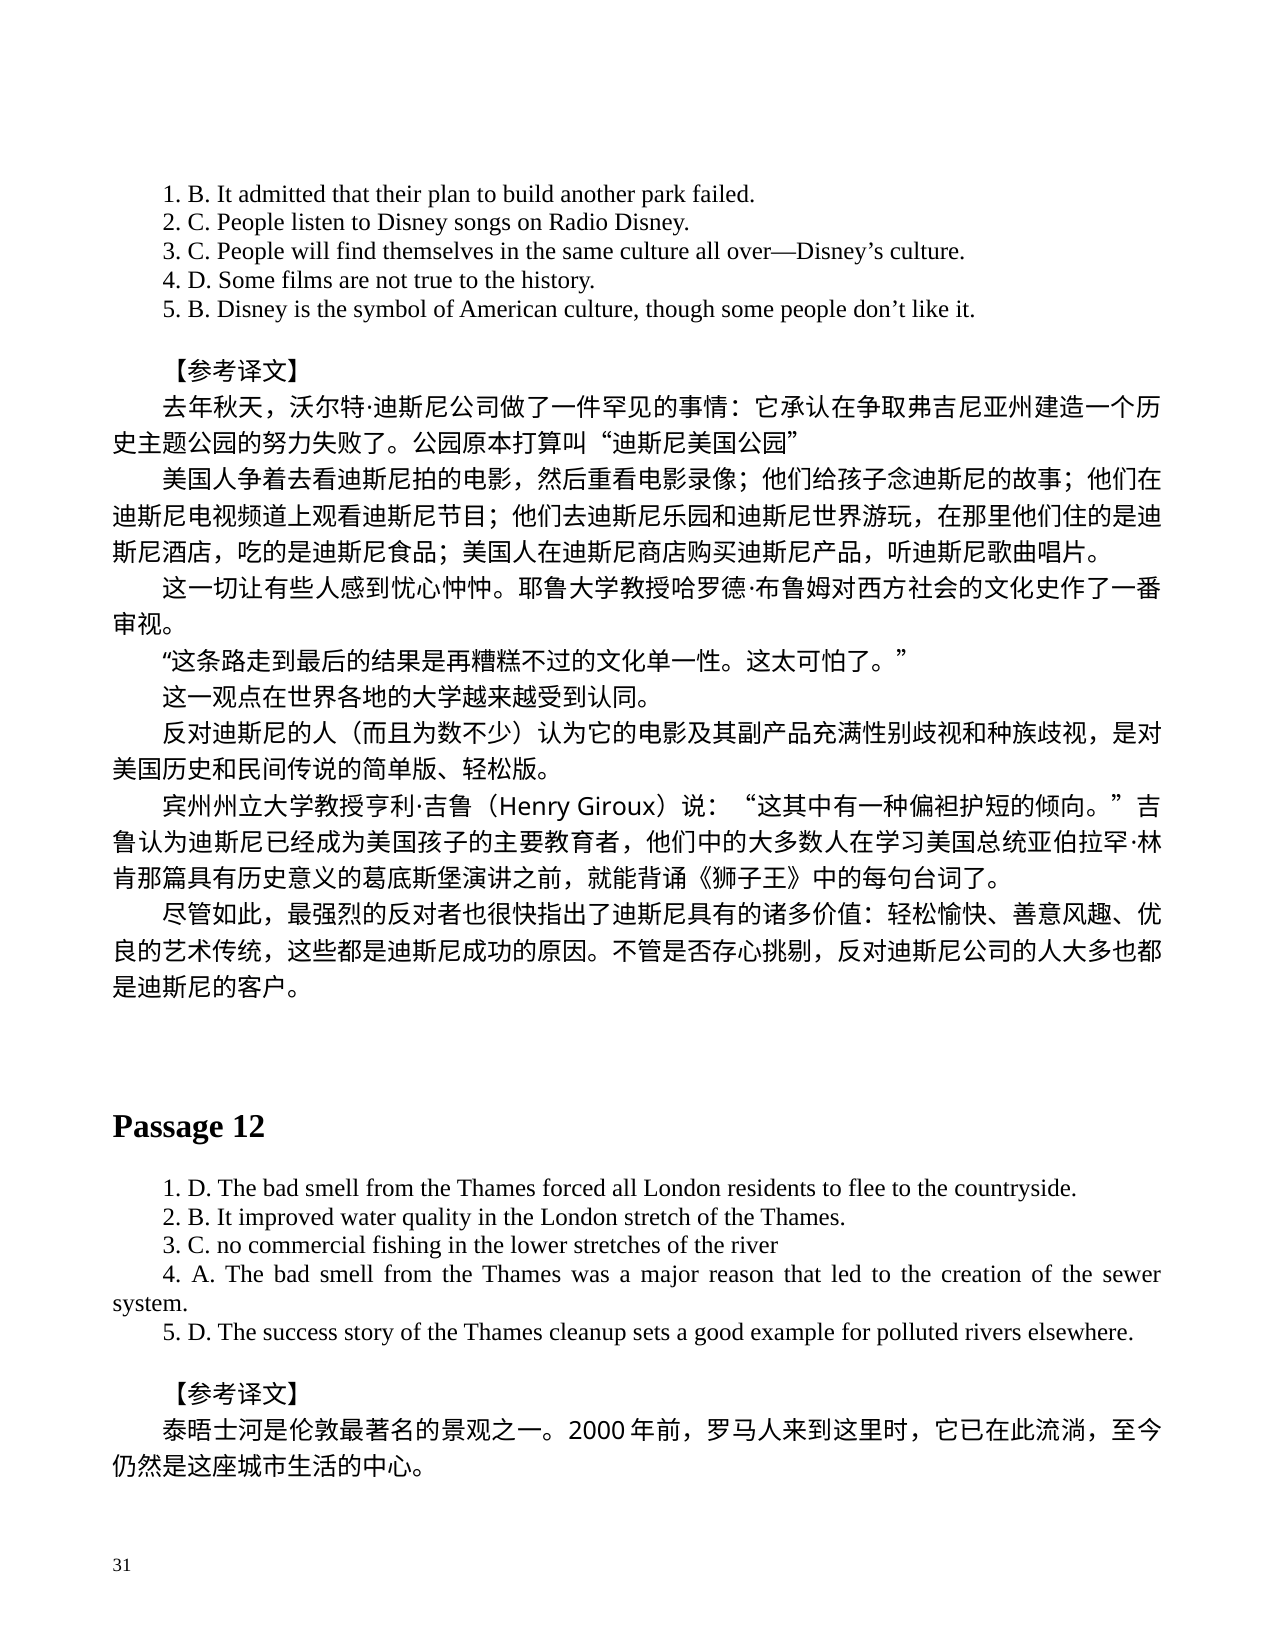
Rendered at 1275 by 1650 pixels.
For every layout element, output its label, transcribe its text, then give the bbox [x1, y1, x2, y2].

text 去年秋天，沃尔特·迪斯尼公司做了一件罕见的事情：它承认在争取弗吉尼亚州建造一个历史主题公园的努力失败了。公园原本打算叫“迪斯尼美国公园” [112, 387, 1162, 460]
text 美国人争着去看迪斯尼拍的电影，然后重看电影录像；他们给孩子念迪斯尼的故事；他们在迪斯尼电视频道上观看迪斯尼节目；他们去迪斯尼乐园和迪斯尼世界游玩，在那里他们住的是迪斯尼酒店，吃的是迪斯尼食品；美国人在迪斯尼商店购买迪斯尼产品，听迪斯尼歌曲唱片。 [112, 460, 1162, 569]
text 反对迪斯尼的人（而且为数不少）认为它的电影及其副产品充满性别歧视和种族歧视，是对美国历史和民间传说的简单版、轻松版。 [112, 714, 1162, 786]
list 2. B. It improved water quality in the London stretch of the Thames. [112, 1202, 1162, 1231]
text 4. D. Some films are not true to the history. [112, 265, 1162, 294]
text “这条路走到最后的结果是再糟糕不过的文化单一性。这太可怕了。” [112, 641, 1162, 677]
text 这一切让有些人感到忧心忡忡。耶鲁大学教授哈罗德·布鲁姆对西方社会的文化史作了一番审视。 [112, 569, 1162, 641]
text 【参考译文】 [112, 1374, 1162, 1411]
text 3. C. People will find themselves in the same culture all over—Disney’s culture. [112, 236, 1162, 265]
text 【参考译文】 [112, 351, 1162, 387]
text 3. C. no commercial fishing in the lower stretches of the river [112, 1231, 1162, 1259]
text 泰晤士河是伦敦最著名的景观之一。2000年前，罗马人来到这里时，它已在此流淌，至今仍然是这座城市生活的中心。 [112, 1411, 1162, 1483]
text Passage 12 [112, 1106, 1162, 1144]
text 2. C. People listen to Disney songs on Radio Disney. [112, 207, 1162, 236]
text 1. B. It admitted that their plan to build another park failed. [112, 179, 1162, 207]
text 尽管如此，最强烈的反对者也很快指出了迪斯尼具有的诸多价值：轻松愉快、善意风趣、优良的艺术传统，这些都是迪斯尼成功的原因。不管是否存心挑剔，反对迪斯尼公司的人大多也都是迪斯尼的客户。 [112, 895, 1162, 1004]
text 宾州州立大学教授亨利·吉鲁（Henry Giroux）说：“这其中有一种偏袒护短的倾向。”吉鲁认为迪斯尼已经成为美国孩子的主要教育者，他们中的大多数人在学习美国总统亚伯拉罕·林肯那篇具有历史意义的葛底斯堡演讲之前，就能背诵《狮子王》中的每句台词了。 [112, 786, 1162, 895]
list 1. D. The bad smell from the Thames forced all London residents to flee to the countryside. [112, 1173, 1162, 1202]
text 4. A. The bad smell from the Thames was a major reason that led to the creation of the sewer system. [112, 1259, 1162, 1317]
text 5. D. The success story of the Thames cleanup sets a good example for polluted rivers elsewhere. [112, 1317, 1162, 1346]
text 5. B. Disney is the symbol of American culture, though some people don’t like it. [112, 294, 1162, 322]
text 这一观点在世界各地的大学越来越受到认同。 [112, 677, 1162, 714]
